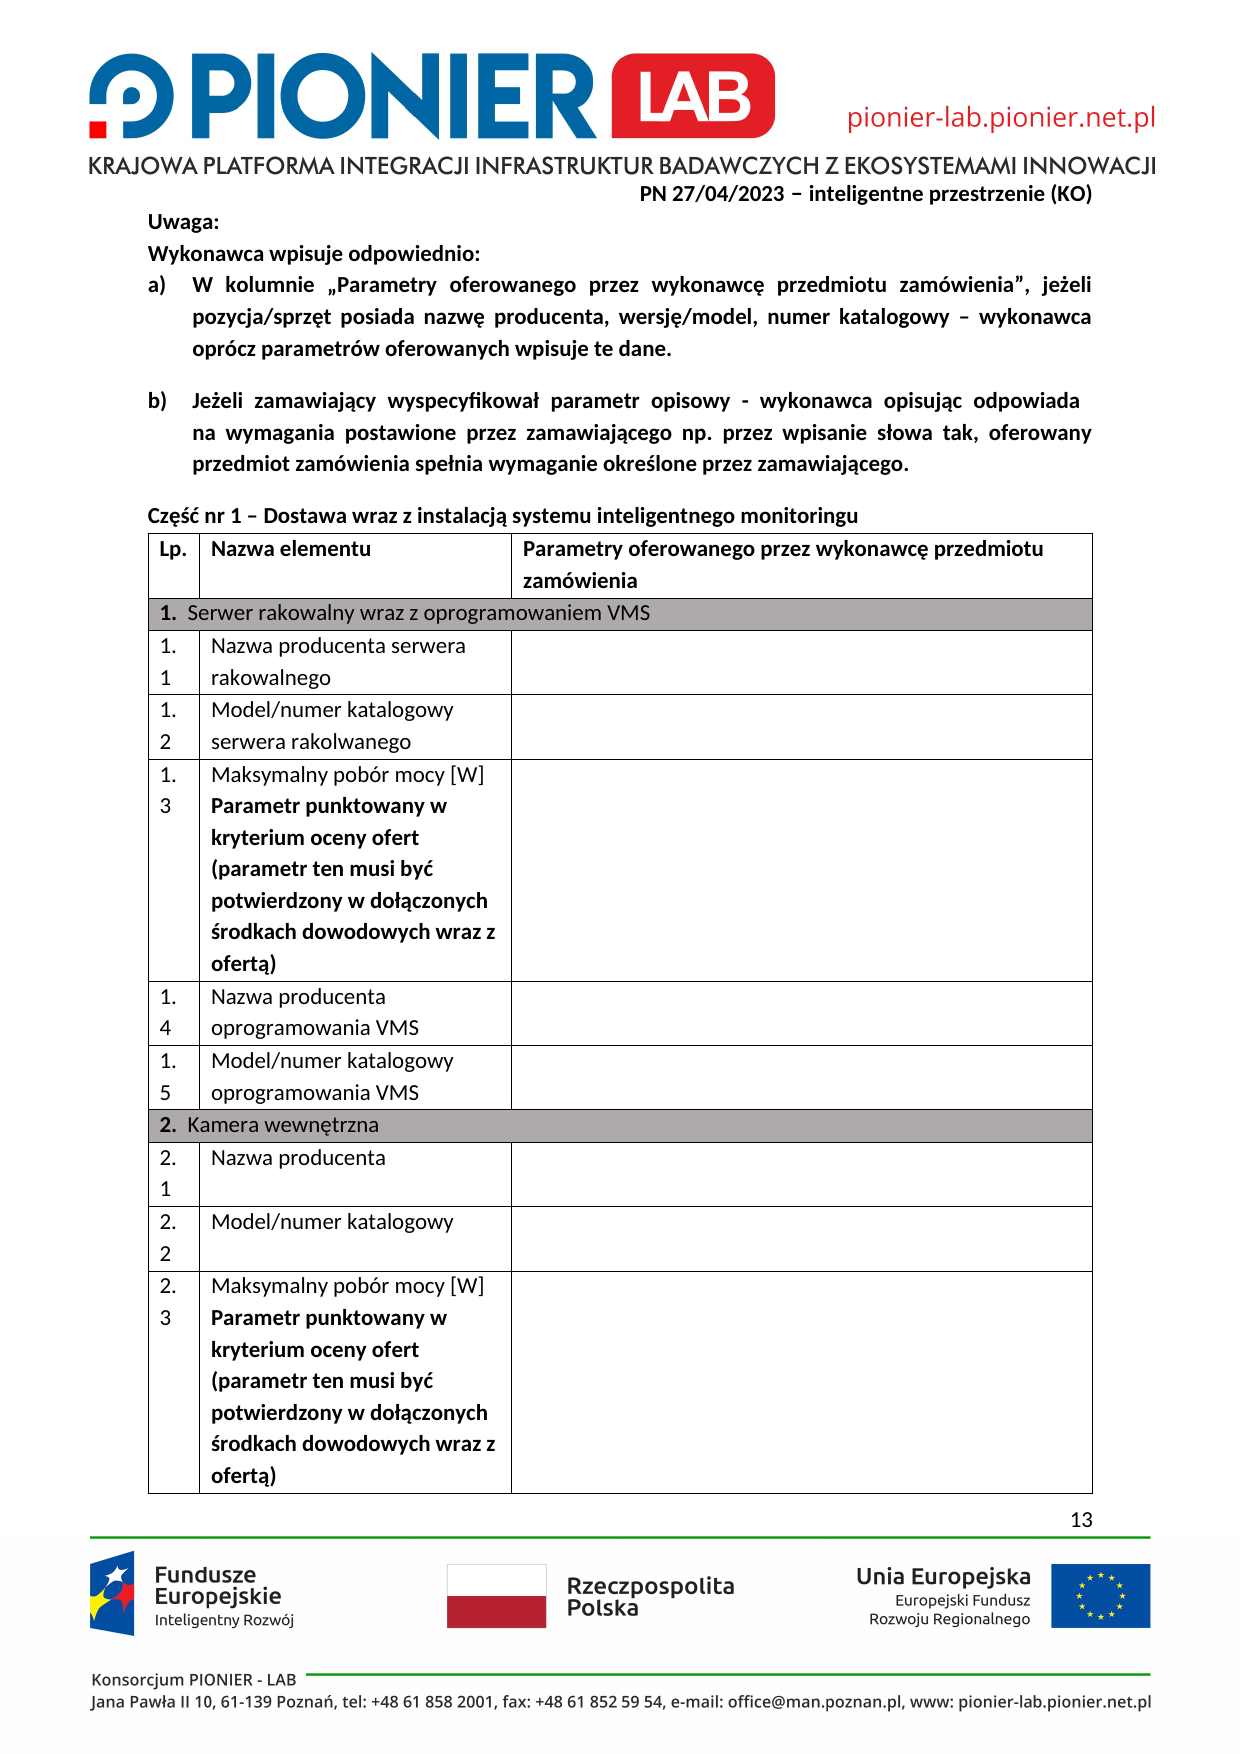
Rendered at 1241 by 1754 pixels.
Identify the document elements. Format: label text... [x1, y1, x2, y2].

table_cell Nazwa elementu [200, 534, 511, 597]
table_cell 2.3 [149, 1272, 199, 1493]
table_cell [512, 631, 1092, 694]
text Wykonawca wpisuje odpowiednio: [148, 239, 1093, 267]
table_cell Model/numer katalogowy oprogramowania VMS [200, 1046, 511, 1109]
table_cell Nazwa producenta serwera rakowalnego [200, 631, 511, 694]
table_cell 1.5 [149, 1046, 199, 1109]
picture [1, 1536, 1241, 1754]
table_cell [512, 695, 1092, 759]
list Jeżeli zamawiający wyspecyfikował parametr opisowy - wykonawca opisując odpowiada na wymagania postawione przez zamawiającego np. przez wpisanie słowa tak, oferowany przedmiot zamówienia spełnia wymaganie określone przez zamawiającego. [148, 386, 1093, 477]
table_cell 2.1 [149, 1143, 199, 1206]
table_cell Maksymalny pobór mocy [W] Parametr punktowany w kryterium oceny ofert (parametr ten musi być potwierdzony w dołączonych środkach dowodowych wraz z ofertą) [200, 1272, 511, 1493]
picture [0, 0, 1241, 179]
table_cell 1.3 [149, 760, 199, 981]
table_cell 1.1 [149, 631, 199, 694]
table_cell Nazwa producenta oprogramowania VMS [200, 982, 511, 1045]
table_cell 1.4 [149, 982, 199, 1045]
table_cell [512, 760, 1092, 981]
table_cell 2. Kamera wewnętrzna [149, 1110, 1092, 1142]
table_cell Parametry oferowanego przez wykonawcę przedmiotu zamówienia [512, 534, 1092, 597]
table_cell Model/numer katalogowy [200, 1207, 511, 1271]
table_cell Model/numer katalogowy serwera rakolwanego [200, 695, 511, 759]
table_cell [512, 1207, 1092, 1271]
list W kolumnie „Parametry oferowanego przez wykonawcę przedmiotu zamówienia”, jeżeli pozycja/sprzęt posiada nazwę producenta, wersję/model, numer katalogowy – wykonawca oprócz parametrów oferowanych wpisuje te dane. [148, 271, 1093, 362]
table_cell [512, 1046, 1092, 1109]
table_cell Maksymalny pobór mocy [W] Parametr punktowany w kryterium oceny ofert (parametr ten musi być potwierdzony w dołączonych środkach dowodowych wraz z ofertą) [200, 760, 511, 981]
table_cell Lp. [149, 534, 199, 597]
table_cell 1. Serwer rakowalny wraz z oprogramowaniem VMS [149, 599, 1092, 630]
table_cell Nazwa producenta [200, 1143, 511, 1206]
table_cell 1.2 [149, 695, 199, 759]
table_cell 2.2 [149, 1207, 199, 1271]
table_cell [512, 982, 1092, 1045]
text Uwaga: [148, 207, 1093, 235]
table_cell [512, 1272, 1092, 1493]
table_cell [512, 1143, 1092, 1206]
text Część nr 1 – Dostawa wraz z instalacją systemu inteligentnego monitoringu [148, 502, 1093, 529]
